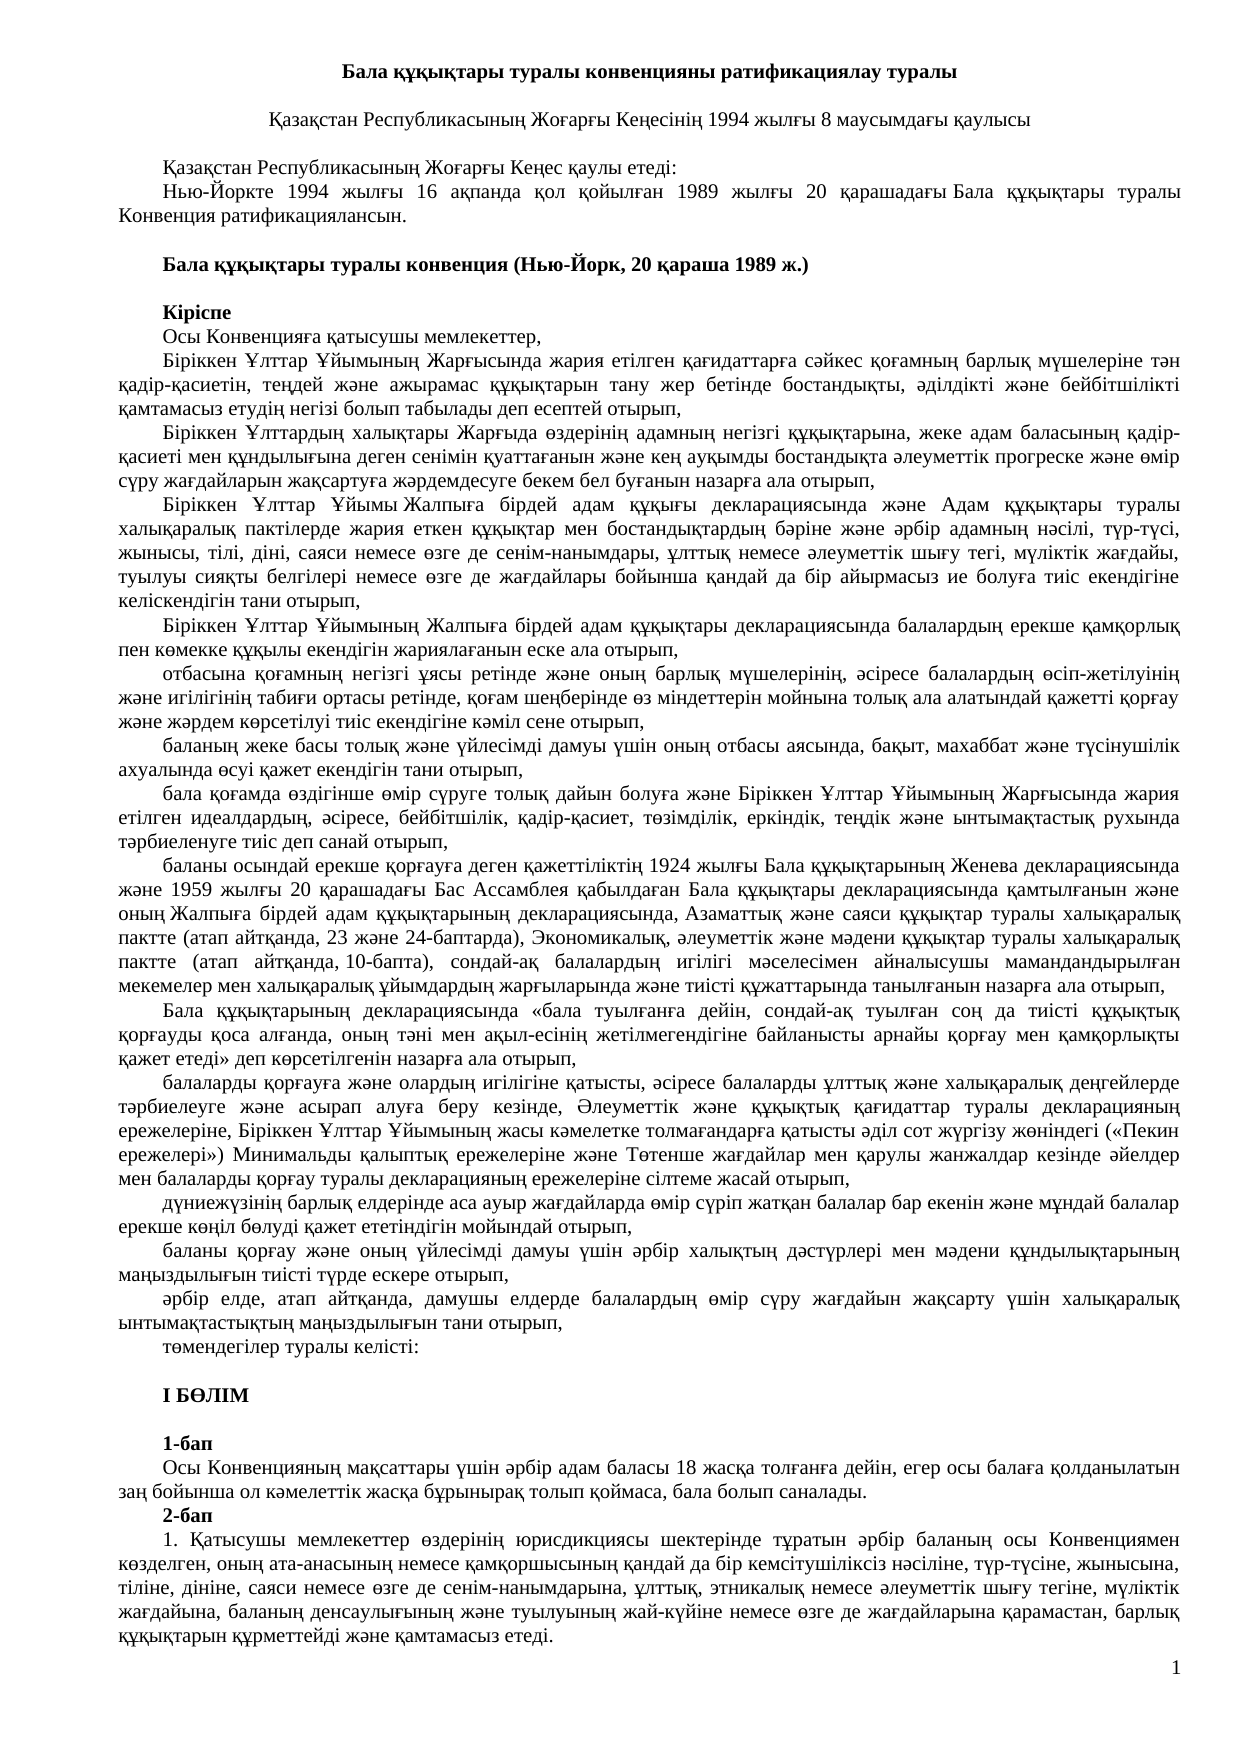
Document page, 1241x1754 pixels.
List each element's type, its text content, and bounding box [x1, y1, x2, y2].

text 1-бап [118, 1431, 1181, 1455]
text баланың жеке басы толық және үйлесімді дамуы үшін оның отбасы аясында, бақыт, махаббат және түсінушілік ахуалында өсуі қажет екендігін тани отырып, [118, 733, 1181, 781]
text Біріккен Ұлттар Ұйымы Жалпыға бірдей адам құқығы декларациясында және Адам құқықтары туралы халықаралық пактілерде жария еткен құқықтар мен бостандықтардың бәріне және әрбір адамның нәсілі, түр-түсі, жынысы, тілі, діні, саяси немесе өзге де сенім-нанымдары, ұлттық немесе әлеуметтік шығу тегі, мүліктік жағдайы, туылуы сияқты белгілері немесе өзге де жағдайлары бойынша қандай да бір айырмасыз ие болуға тиіс екендігіне келіскендігін тани отырып, [118, 492, 1181, 612]
text баланы қорғау және оның үйлесімді дамуы үшін әрбір халықтың дәстүрлері мен мәдени құндылықтарының маңыздылығын тиісті түрде ескере отырып, [118, 1238, 1181, 1286]
text Осы Конвенцияның мақсаттары үшін әрбір адам баласы 18 жасқа толғанға дейін, егер осы балаға қолданылатын заң бойынша ол кәмелеттік жасқа бұрынырақ толып қоймаса, бала болып саналады. [118, 1455, 1181, 1503]
text Бала құқықтары туралы конвенцияны ратификациялау туралы [118, 59, 1181, 83]
text Бала құқықтарының декларациясында «бала туылғанға дейін, сондай-ақ туылған соң да тиісті құқықтық қорғауды қоса алғанда, оның тәні мен ақыл-есінің жетілмегендігіне байланысты арнайы қорғау мен қамқорлықты қажет етеді» деп көрсетілгенін назарға ала отырып, [118, 997, 1181, 1070]
text төмендегілер туралы келісті: [118, 1334, 1181, 1358]
text отбасына қоғамның негізгі ұясы ретінде және оның барлық мүшелерінің, әсіресе балалардың өсіп-жетілуінің және игілігінің табиғи ортасы ретінде, қоғам шеңберінде өз міндеттерін мойнына толық ала алатындай қажетті қорғау және жәрдем көрсетілуі тиіс екендігіне кәміл сене отырып, [118, 661, 1181, 733]
text бала қоғамда өздігінше өмір сүруге толық дайын болуға және Біріккен Ұлттар Ұйымының Жарғысында жария етілген идеалдардың, әсіресе, бейбітшілік, қадір-қасиет, төзімділік, еркіндік, теңдік және ынтымақтастық рухында тәрбиеленуге тиіс деп санай отырып, [118, 781, 1181, 853]
text әрбір елде, атап айтқанда, дамушы елдерде балалардың өмір сүру жағдайын жақсарту үшін халықаралық ынтымақтастықтың маңыздылығын тани отырып, [118, 1286, 1181, 1334]
text баланы осындай ерекше қорғауға деген қажеттіліктің 1924 жылғы Бала құқықтарының Женева декларациясында және 1959 жылғы 20 қарашадағы Бас Ассамблея қабылдаған Бала құқықтары декларациясында қамтылғанын және оның Жалпыға бірдей адам құқықтарының декларациясында, Азаматтық және саяси құқықтар туралы халықаралық пактте (атап айтқанда, 23 және 24-баптарда), Экономикалық, әлеуметтік және мәдени құқықтар туралы халықаралық пактте (атап айтқанда, 10-бапта), сондай-ақ балалардың игілігі мәселесімен айналысушы мамандандырылған мекемелер мен халықаралық ұйымдардың жарғыларында және тиісті құжаттарында танылғанын назарға ала отырып, [118, 853, 1181, 997]
text дүниежүзінің барлық елдерінде аса ауыр жағдайларда өмір сүріп жатқан балалар бар екенін және мұндай балалар ерекше көңіл бөлуді қажет ететіндігін мойындай отырып, [118, 1190, 1181, 1238]
text Кіріспе [118, 300, 1181, 324]
text Біріккен Ұлттар Ұйымының Жалпыға бірдей адам құқықтары декларациясында балалардың ерекше қамқорлық пен көмекке құқылы екендігін жариялағанын еске ала отырып, [118, 612, 1181, 661]
text І БӨЛІМ [118, 1382, 1181, 1407]
text Біріккен Ұлттардың халықтары Жарғыда өздерінің адамның негізгі құқықтарына, жеке адам баласының қадір-қасиеті мен құндылығына деген сенімін қуаттағанын және кең ауқымды бостандықта әлеуметтік прогреске және өмір сүру жағдайларын жақсартуға жәрдемдесуге бекем бел буғанын назарға ала отырып, [118, 420, 1181, 492]
text Қазақстан Республикасының Жоғарғы Кеңесінің 1994 жылғы 8 маусымдағы қаулысы [118, 107, 1181, 131]
text Бала құқықтары туралы конвенция (Нью-Йорк, 20 қараша 1989 ж.) [118, 252, 1181, 276]
text Нью-Йоркте 1994 жылғы 16 ақпанда қол қойылған 1989 жылғы 20 қарашадағы Бала құқықтары туралы Конвенция ратификациялансын. [118, 179, 1181, 227]
text балаларды қорғауға және олардың игілігіне қатысты, әсіресе балаларды ұлттық және халықаралық деңгейлерде тәрбиелеуге және асырап алуға беру кезінде, Әлеуметтік және құқықтық қағидаттар туралы декларацияның ережелеріне, Біріккен Ұлттар Ұйымының жасы кәмелетке толмағандарға қатысты әділ сот жүргізу жөніндегі («Пекин ережелері») Минимальды қалыптық ережелеріне және Төтенше жағдайлар мен қарулы жанжалдар кезінде әйелдер мен балаларды қорғау туралы декларацияның ережелеріне сілтеме жасай отырып, [118, 1070, 1181, 1190]
text Біріккен Ұлттар Ұйымының Жарғысында жария етілген қағидаттарға сәйкес қоғамның барлық мүшелеріне тән қадір-қасиетін, теңдей және ажырамас құқықтарын тану жер бетінде бостандықты, әділдікті және бейбітшілікті қамтамасыз етудің негізі болып табылады деп есептей отырып, [118, 348, 1181, 420]
text Осы Конвенцияға қатысушы мемлекеттер, [118, 324, 1181, 348]
text 2-бап [118, 1503, 1181, 1527]
text 1. Қатысушы мемлекеттер өздерінің юрисдикциясы шектерінде тұратын әрбір баланың осы Конвенциямен көзделген, оның ата-анасының немесе қамқоршысының қандай да бір кемсітушіліксіз нәсіліне, түр-түсіне, жынысына, тіліне, дініне, саяси немесе өзге де сенім-нанымдарына, ұлттық, этникалық немесе әлеуметтік шығу тегіне, мүліктік жағдайына, баланың денсаулығының және туылуының жай-күйіне немесе өзге де жағдайларына қарамастан, барлық құқықтарын құрметтейді және қамтамасыз етеді. [118, 1527, 1181, 1647]
text Қазақстан Республикасының Жоғарғы Кеңес қаулы етеді: [118, 155, 1181, 179]
